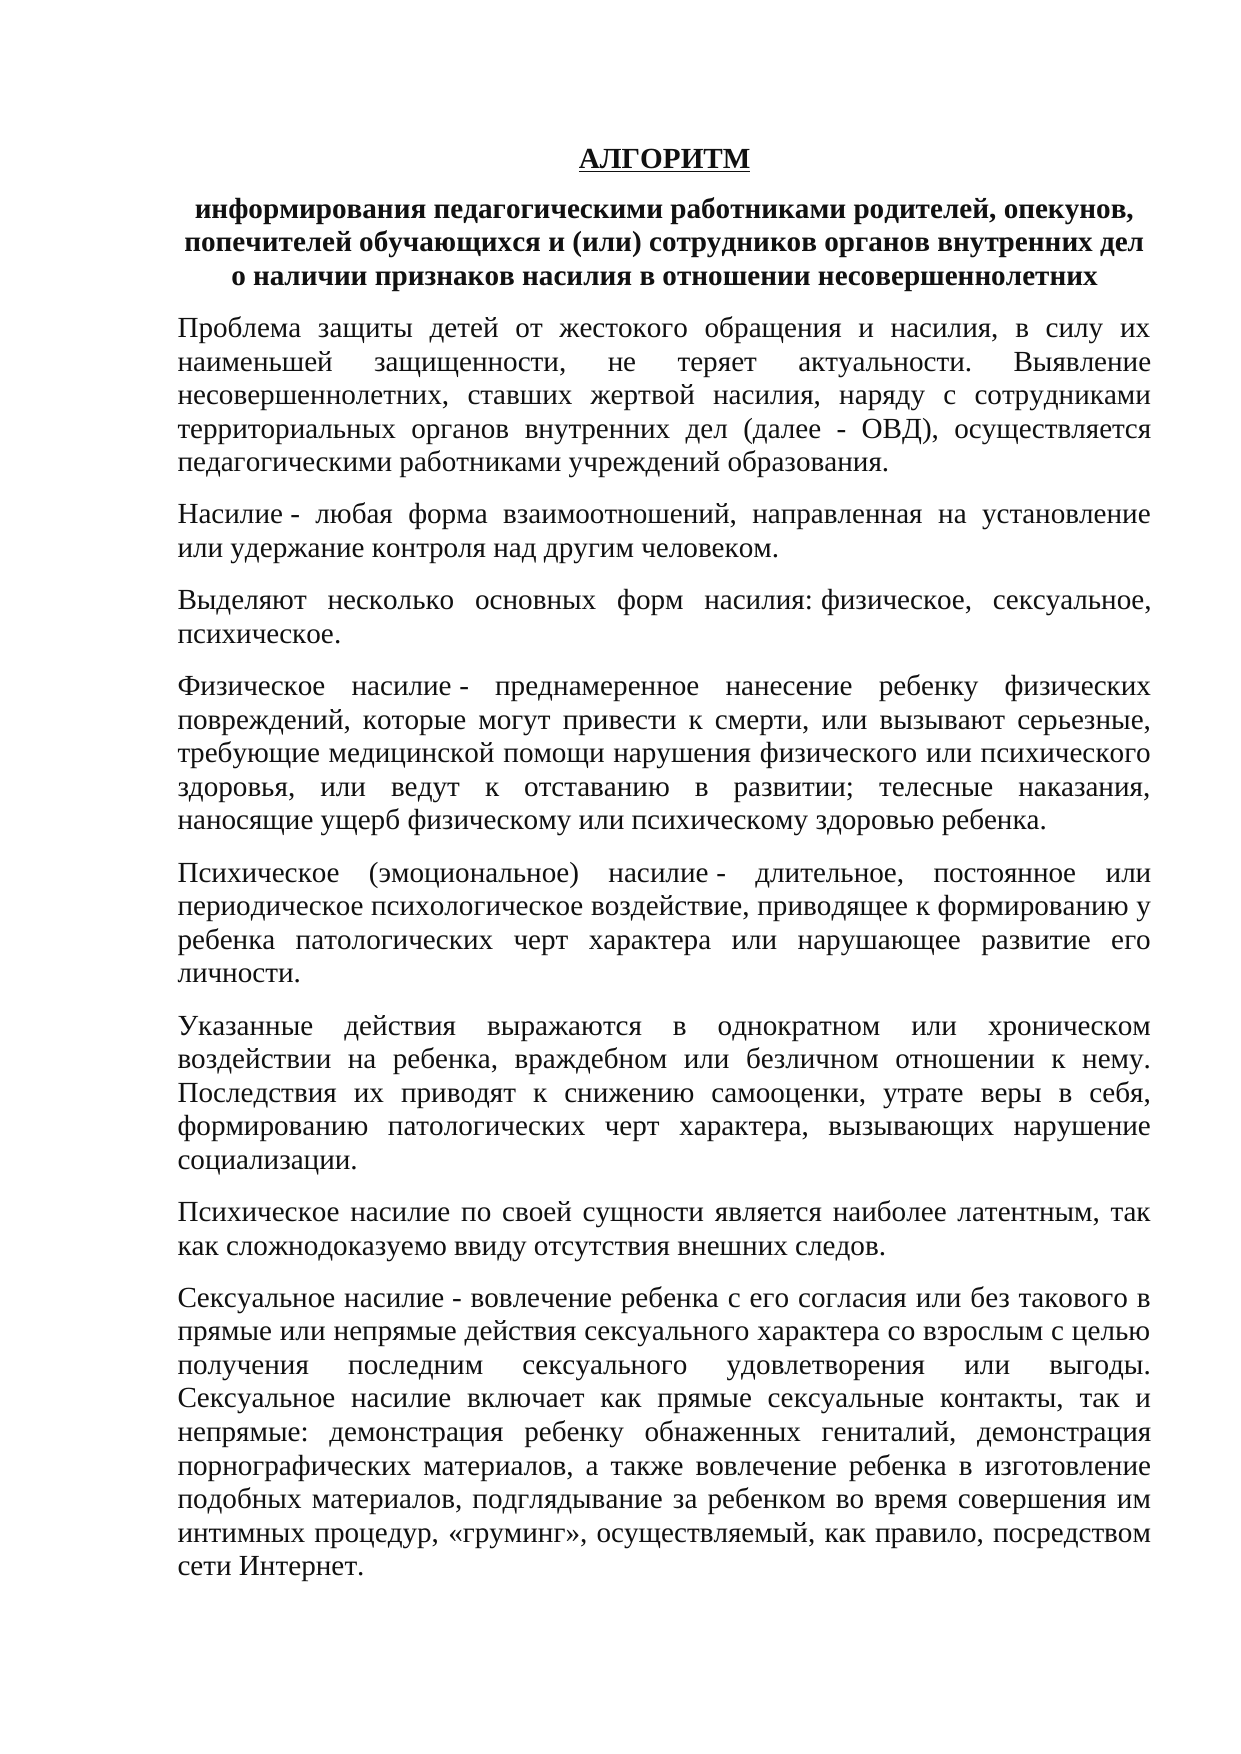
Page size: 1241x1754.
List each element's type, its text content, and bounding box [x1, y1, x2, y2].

text Психическое насилие по своей сущности является наиболее латентным, так как сложнодоказуемо ввиду отсутствия внешних следов. [177, 1194, 1152, 1261]
text Указанные действия выражаются в однократном или хроническом воздействии на ребенка, враждебном или безличном отношении к нему. Последствия их приводят к снижению самооценки, утрате веры в себя, формированию патологических черт характера, вызывающих нарушение социализации. [177, 1008, 1152, 1175]
text АЛГОРИТМ [177, 142, 1152, 175]
text информирования педагогическими работниками родителей, опекунов, попечителей обучающихся и (или) сотрудников органов внутренних дел о наличии признаков насилия в отношении несовершеннолетних [177, 191, 1152, 291]
text Психическое (эмоциональное) насилие - длительное, постоянное или периодическое психологическое воздействие, приводящее к формированию у ребенка патологических черт характера или нарушающее развитие его личности. [177, 855, 1152, 989]
text Проблема защиты детей от жестокого обращения и насилия, в силу их наименьшей защищенности, не теряет актуальности. Выявление несовершеннолетних, ставших жертвой насилия, наряду с сотрудниками территориальных органов внутренних дел (далее - ОВД), осуществляется педагогическими работниками учреждений образования. [177, 310, 1152, 478]
text Выделяют несколько основных форм насилия: физическое, сексуальное, психическое. [177, 582, 1152, 649]
text Сексуальное насилие - вовлечение ребенка с его согласия или без такового в прямые или непрямые действия сексуального характера со взрослым с целью получения последним сексуального удовлетворения или выгоды. Сексуальное насилие включает как прямые сексуальные контакты, так и непрямые: демонстрация ребенку обнаженных гениталий, демонстрация порнографических материалов, а также вовлечение ребенка в изготовление подобных материалов, подглядывание за ребенком во время совершения им интимных процедур, «груминг», осуществляемый, как правило, посредством сети Интернет. [177, 1280, 1152, 1582]
text Физическое насилие - преднамеренное нанесение ребенку физических повреждений, которые могут привести к смерти, или вызывают серьезные, требующие медицинской помощи нарушения физического или психического здоровья, или ведут к отставанию в развитии; телесные наказания, наносящие ущерб физическому или психическому здоровью ребенка. [177, 668, 1152, 836]
text Насилие - любая форма взаимоотношений, направленная на установление или удержание контроля над другим человеком. [177, 497, 1152, 564]
